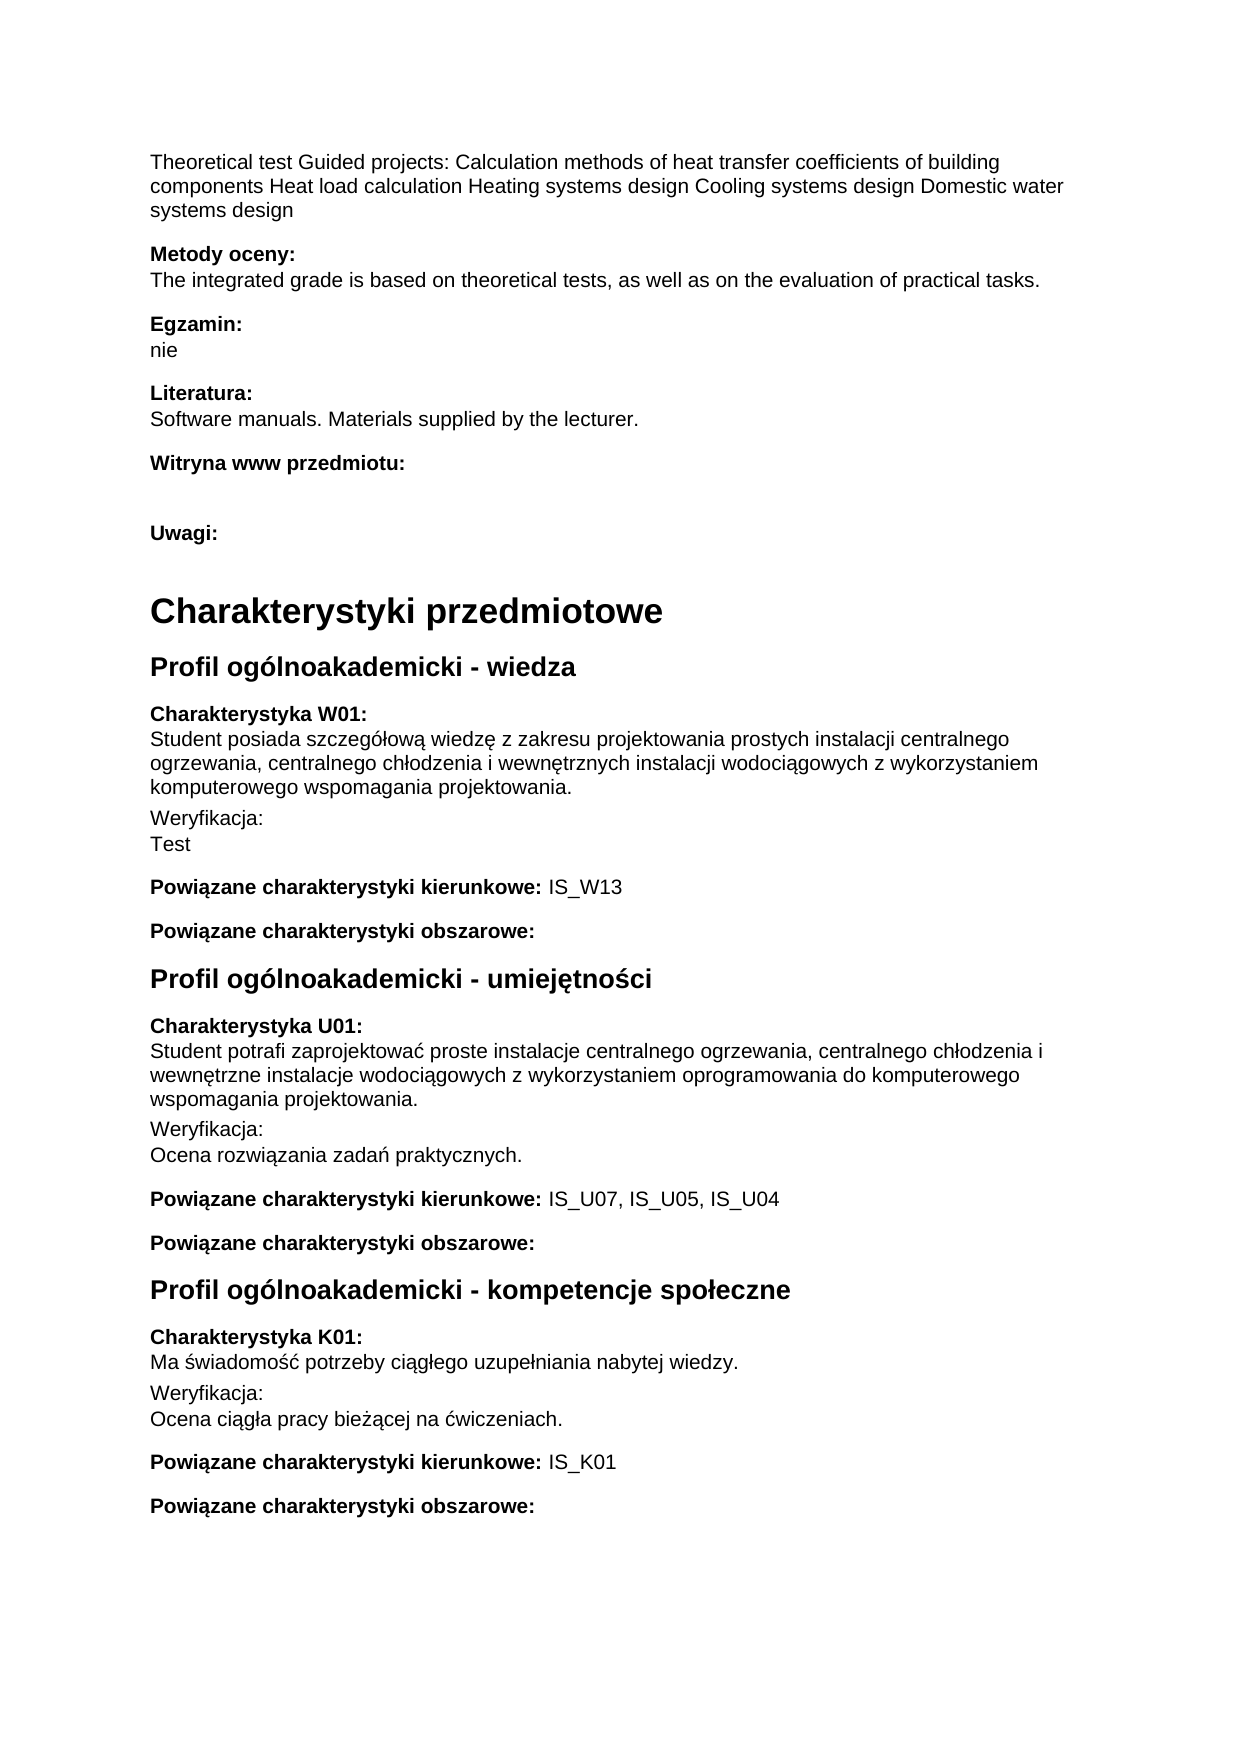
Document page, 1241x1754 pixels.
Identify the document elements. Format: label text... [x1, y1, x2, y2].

text nie [150, 337, 1090, 361]
text Student posiada szczegółową wiedzę z zakresu projektowania prostych instalacji centralnego ogrzewania, centralnego chłodzenia i wewnętrznych instalacji wodociągowych z wykorzystaniem komputerowego wspomagania projektowania. [150, 727, 1090, 799]
text Powiązane charakterystyki obszarowe: [150, 1494, 1090, 1518]
text Egzamin: [150, 311, 1090, 335]
text Powiązane charakterystyki obszarowe: [150, 1230, 1090, 1254]
text Ocena ciągła pracy bieżącej na ćwiczeniach. [150, 1406, 1090, 1430]
text Witryna www przedmiotu: [150, 451, 1090, 475]
text Weryfikacja: [150, 1380, 1090, 1404]
subtitle Charakterystyki przedmiotowe [150, 591, 1090, 631]
text Weryfikacja: [150, 1117, 1090, 1141]
text Test [150, 831, 1090, 855]
text Ma świadomość potrzeby ciągłego uzupełniania nabytej wiedzy. [150, 1350, 1090, 1374]
text Charakterystyka K01: [150, 1325, 1090, 1349]
subtitle Profil ogólnoakademicki - wiedza [150, 651, 1090, 682]
text Uwagi: [150, 521, 1090, 545]
text Ocena rozwiązania zadań praktycznych. [150, 1143, 1090, 1167]
text The integrated grade is based on theoretical tests, as well as on the evaluation of practical tasks. [150, 268, 1090, 292]
text Charakterystyka U01: [150, 1014, 1090, 1038]
text Metody oceny: [150, 242, 1090, 266]
subtitle Profil ogólnoakademicki - kompetencje społeczne [150, 1274, 1090, 1305]
text Powiązane charakterystyki kierunkowe: IS_K01 [150, 1450, 1090, 1474]
text Literatura: [150, 381, 1090, 405]
text Weryfikacja: [150, 805, 1090, 829]
text Software manuals. Materials supplied by the lecturer. [150, 407, 1090, 431]
text Powiązane charakterystyki kierunkowe: IS_W13 [150, 875, 1090, 899]
text Powiązane charakterystyki kierunkowe: IS_U07, IS_U05, IS_U04 [150, 1187, 1090, 1211]
text Student potrafi zaprojektować proste instalacje centralnego ogrzewania, centralnego chłodzenia i wewnętrzne instalacje wodociągowych z wykorzystaniem oprogramowania do komputerowego wspomagania projektowania. [150, 1039, 1090, 1111]
text Powiązane charakterystyki obszarowe: [150, 919, 1090, 943]
subtitle Profil ogólnoakademicki - umiejętności [150, 963, 1090, 994]
text Charakterystyka W01: [150, 702, 1090, 726]
